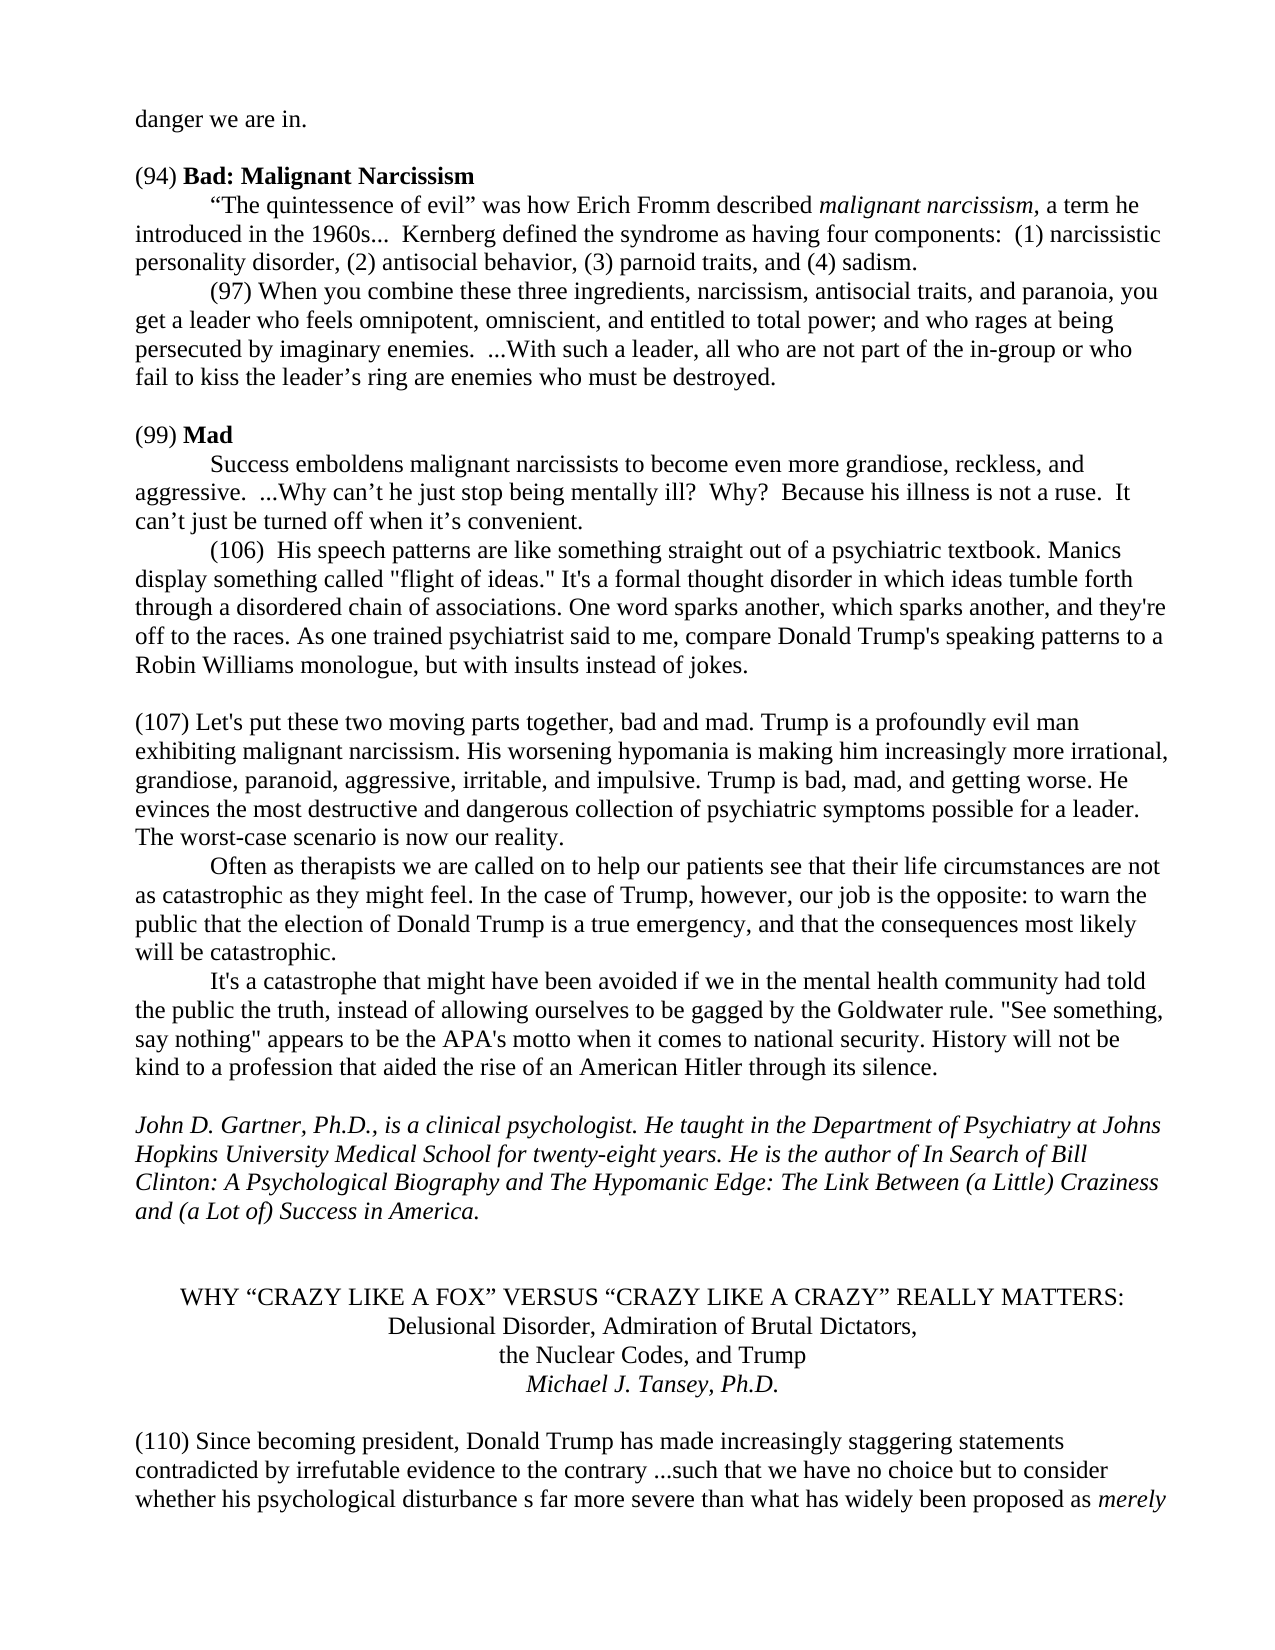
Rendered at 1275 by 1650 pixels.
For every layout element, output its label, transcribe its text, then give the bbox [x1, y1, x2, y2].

text WHY “CRAZY LIKE A FOX” VERSUS “CRAZY LIKE A CRAZY” REALLY MATTERS: [135, 1282, 1170, 1311]
text “The quintessence of evil” was how Erich Fromm described malignant narcissism, a term he introduced in the 1960s... Kernberg defined the syndrome as having four components: (1) narcissistic personality disorder, (2) antisocial behavior, (3) parnoid traits, and (4) sadism. [135, 190, 1170, 276]
text (94) Bad: Malignant Narcissism [135, 161, 1170, 190]
text Delusional Disorder, Admiration of Brutal Dictators, [135, 1311, 1170, 1340]
text (107) Let's put these two moving parts together, bad and mad. Trump is a profoundly evil man exhibiting malignant narcissism. His worsening hypomania is making him increasingly more irrational, grandiose, paranoid, aggressive, irritable, and impulsive. Trump is bad, mad, and getting worse. He evinces the most destructive and dangerous collection of psychiatric symptoms possible for a leader. The worst-case scenario is now our reality. [135, 707, 1170, 851]
text (97) When you combine these three ingredients, narcissism, antisocial traits, and paranoia, you get a leader who feels omnipotent, omniscient, and entitled to total power; and who rages at being persecuted by imaginary enemies. ...With such a leader, all who are not part of the in-group or who fail to kiss the leader’s ring are enemies who must be destroyed. [135, 276, 1170, 391]
text (99) Mad [135, 420, 1170, 449]
text (106) His speech patterns are like something straight out of a psychiatric textbook. Manics display something called "flight of ideas." It's a formal thought disorder in which ideas tumble forth through a disordered chain of associations. One word sparks another, which sparks another, and they're off to the races. As one trained psychiatrist said to me, compare Donald Trump's speaking patterns to a Robin Williams monologue, but with insults instead of jokes. [135, 535, 1170, 679]
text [135, 104, 1170, 132]
text the Nuclear Codes, and Trump [135, 1340, 1170, 1369]
text Success emboldens malignant narcissists to become even more grandiose, reckless, and aggressive. ...Why can’t he just stop being mentally ill? Why? Because his illness is not a ruse. It can’t just be turned off when it’s convenient. [135, 449, 1170, 535]
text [135, 1426, 1170, 1512]
text Michael J. Tansey, Ph.D. [135, 1369, 1170, 1397]
text It's a catastrophe that might have been avoided if we in the mental health community had told the public the truth, instead of allowing ourselves to be gagged by the Goldwater rule. "See something, say nothing" appears to be the APA's motto when it comes to national security. History will not be kind to a profession that aided the rise of an American Hitler through its silence. [135, 966, 1170, 1081]
text Often as therapists we are called on to help our patients see that their life circumstances are not as catastrophic as they might feel. In the case of Trump, however, our job is the opposite: to warn the public that the election of Donald Trump is a true emergency, and that the consequences most likely will be catastrophic. [135, 851, 1170, 966]
text John D. Gartner, Ph.D., is a clinical psychologist. He taught in the Department of Psychiatry at Johns Hopkins University Medical School for twenty-eight years. He is the author of In Search of Bill Clinton: A Psychological Biography and The Hypomanic Edge: The Link Between (a Little) Craziness and (a Lot of) Success in America. [135, 1110, 1170, 1225]
